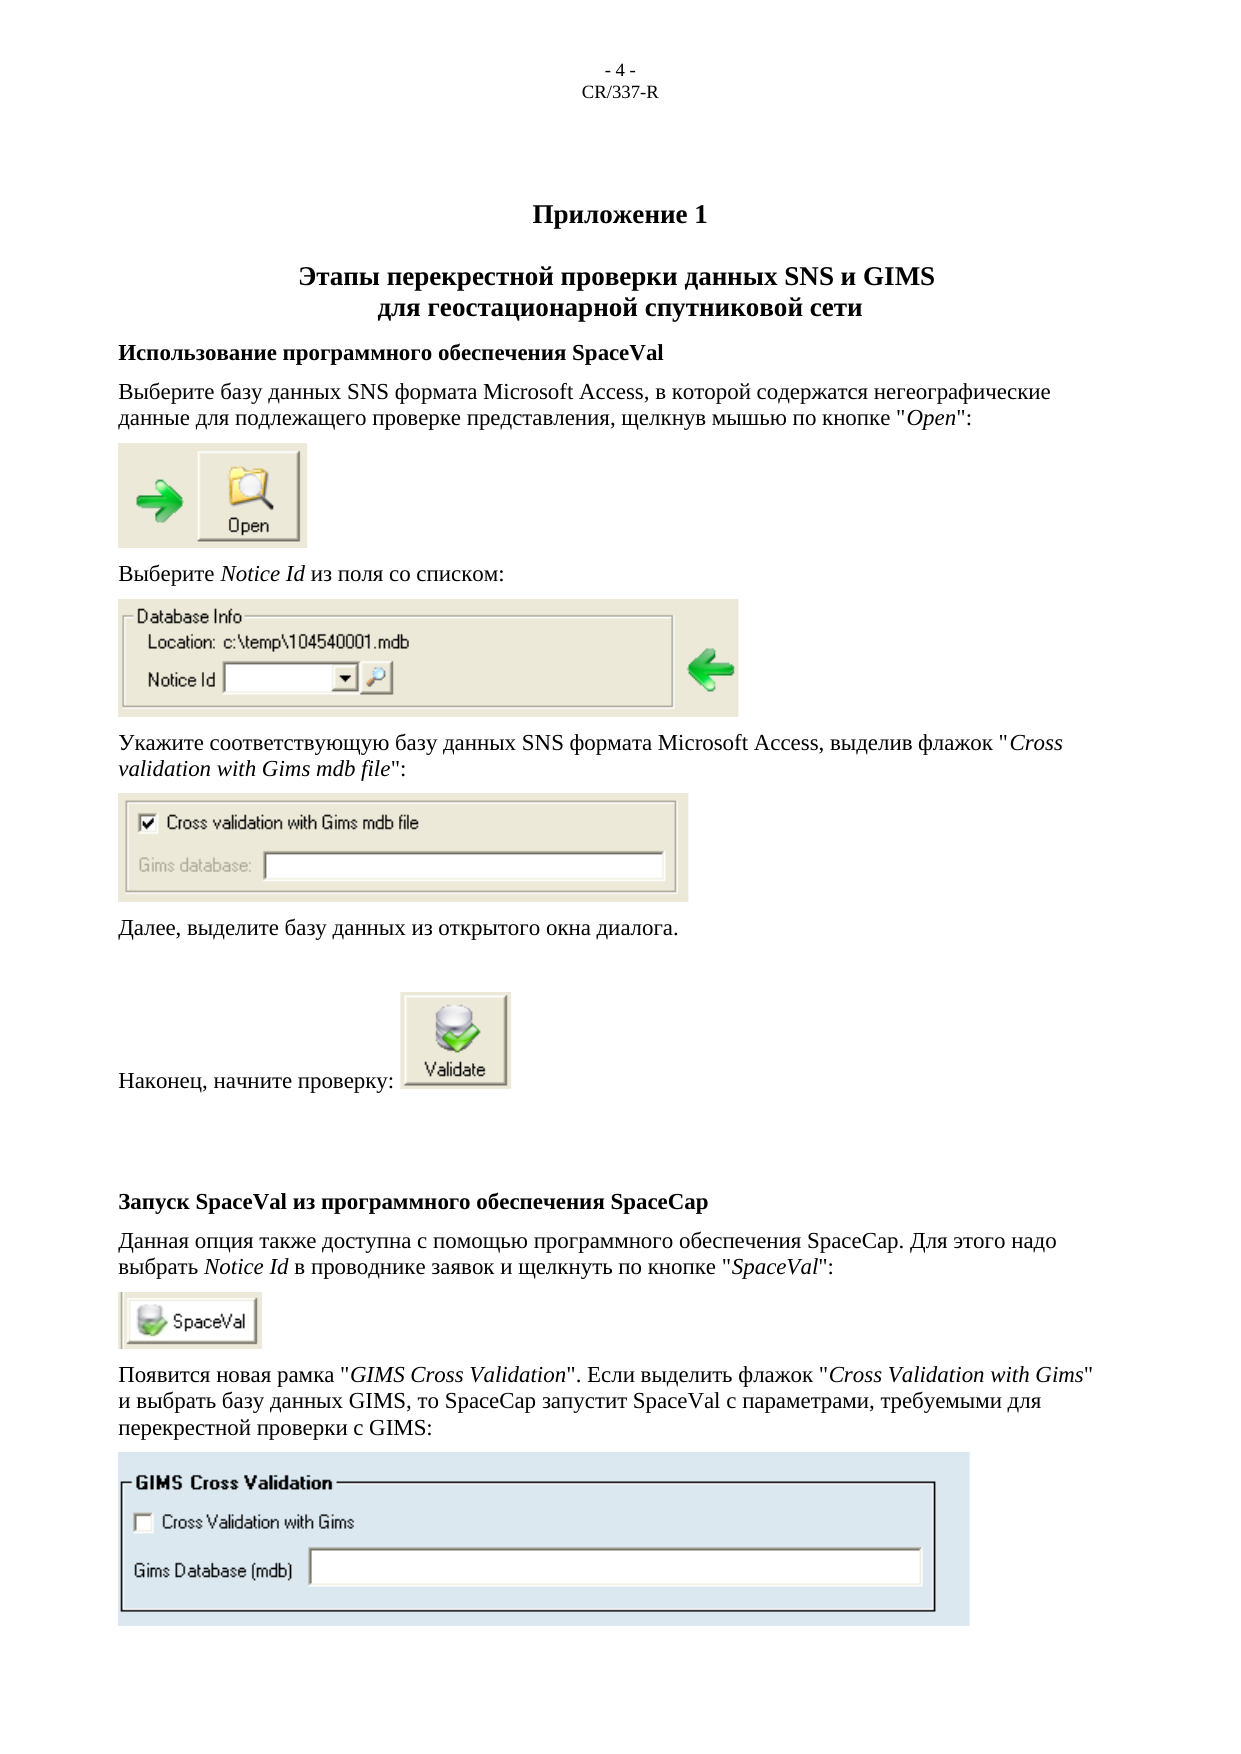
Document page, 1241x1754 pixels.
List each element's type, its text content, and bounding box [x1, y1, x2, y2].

subtitle Использование программного обеспечения SpaceVal [118, 339, 1122, 365]
text Выберите Notice Id из поля со списком: [118, 560, 1122, 587]
text Далее, выделите базу данных из открытого окна диалога. [118, 914, 1122, 941]
subtitle Запуск SpaceVal из программного обеспечения SpaceCap [118, 1188, 1122, 1214]
text Наконец, начните проверку: [118, 992, 1122, 1094]
picture [118, 1452, 970, 1626]
picture [118, 599, 739, 717]
picture [118, 793, 689, 902]
picture [118, 443, 308, 548]
text Появится новая рамка "GIMS Cross Validation". Если выделить флажок "Cross Validation with Gims" и выбрать базу данных GIMS, то SpaceCap запустит SpaceVal с параметрами, требуемыми для перекрестной проверки с GIMS: [118, 1361, 1122, 1440]
text Выберите базу данных SNS формата Microsoft Access, в которой содержатся негеографические данные для подлежащего проверке представления, щелкнув мышью по кнопке "Open": [118, 378, 1122, 431]
picture [118, 1292, 262, 1349]
text Укажите соответствующую базу данных SNS формата Microsoft Access, выделив флажок "Cross validation with Gims mdb file": [118, 729, 1122, 781]
title Приложение 1 Этапы перекрестной проверки данных SNS и GIMS для геостационарной спутниковой сети [118, 198, 1122, 322]
picture [400, 992, 512, 1089]
text Данная опция также доступна с помощью программного обеспечения SpaceCap. Для этого надо выбрать Notice Id в проводнике заявок и щелкнуть по кнопке "SpaceVal": [118, 1227, 1122, 1280]
